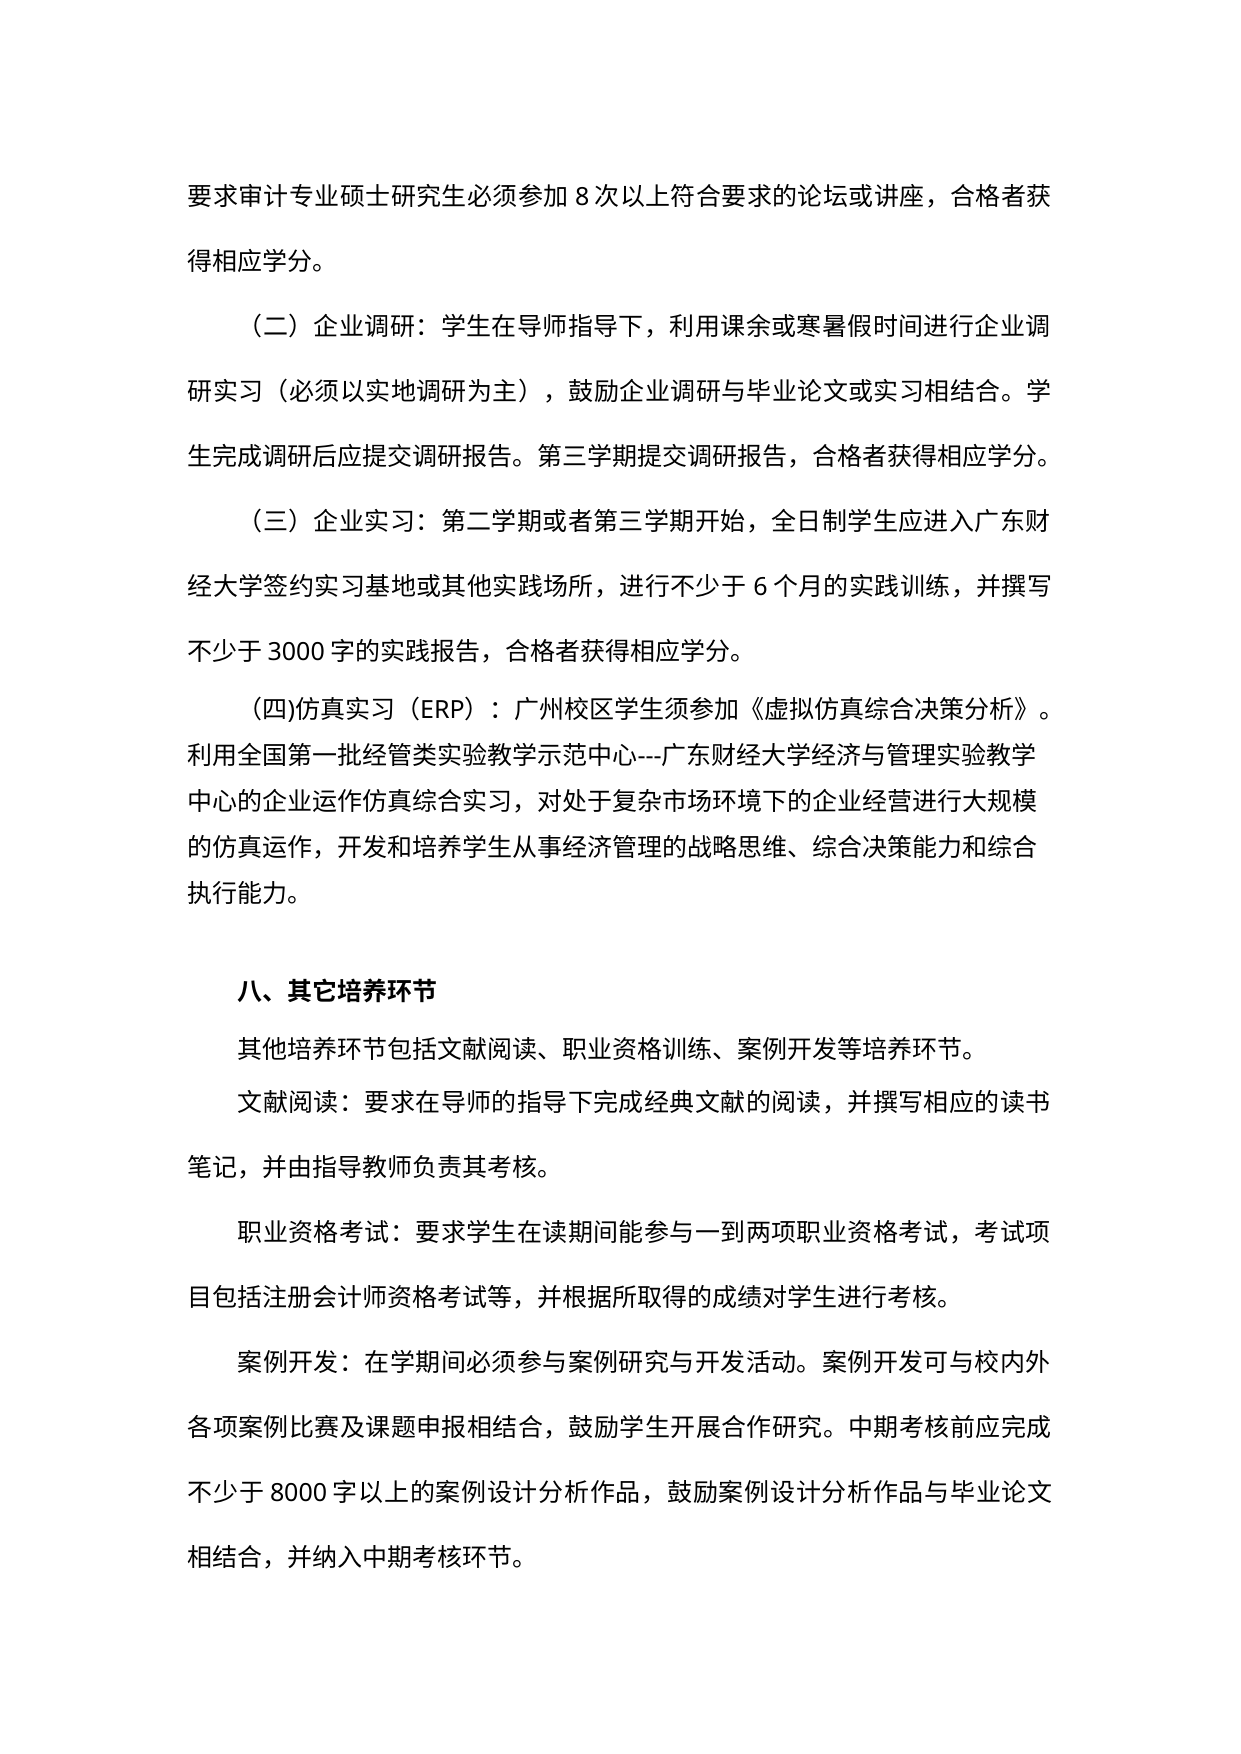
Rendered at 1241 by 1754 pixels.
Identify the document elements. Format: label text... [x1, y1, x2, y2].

text 文献阅读：要求在导师的指导下完成经典文献的阅读，并撰写相应的读书笔记，并由指导教师负责其考核。 [187, 1068, 1053, 1198]
text 职业资格考试：要求学生在读期间能参与一到两项职业资格考试，考试项目包括注册会计师资格考试等，并根据所取得的成绩对学生进行考核。 [187, 1198, 1053, 1328]
text （四)仿真实习（ERP）：广州校区学生须参加《虚拟仿真综合决策分析》。利用全国第一批经管类实验教学示范中心---广东财经大学经济与管理实验教学中心的企业运作仿真综合实习，对处于复杂市场环境下的企业经营进行大规模的仿真运作，开发和培养学生从事经济管理的战略思维、综合决策能力和综合执行能力。 [187, 682, 1053, 911]
text （三）企业实习：第二学期或者第三学期开始，全日制学生应进入广东财经大学签约实习基地或其他实践场所，进行不少于6个月的实践训练，并撰写不少于3000字的实践报告，合格者获得相应学分。 [187, 487, 1053, 682]
text 其他培养环节包括文献阅读、职业资格训练、案例开发等培养环节。 [187, 1022, 1053, 1068]
text 案例开发：在学期间必须参与案例研究与开发活动。案例开发可与校内外各项案例比赛及课题申报相结合，鼓励学生开展合作研究。中期考核前应完成不少于8000字以上的案例设计分析作品，鼓励案例设计分析作品与毕业论文相结合，并纳入中期考核环节。 [187, 1328, 1053, 1588]
text 八、其它培养环节 [187, 957, 1053, 1022]
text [187, 162, 1053, 292]
text （二）企业调研：学生在导师指导下，利用课余或寒暑假时间进行企业调研实习（必须以实地调研为主），鼓励企业调研与毕业论文或实习相结合。学生完成调研后应提交调研报告。第三学期提交调研报告，合格者获得相应学分。 [187, 292, 1053, 487]
